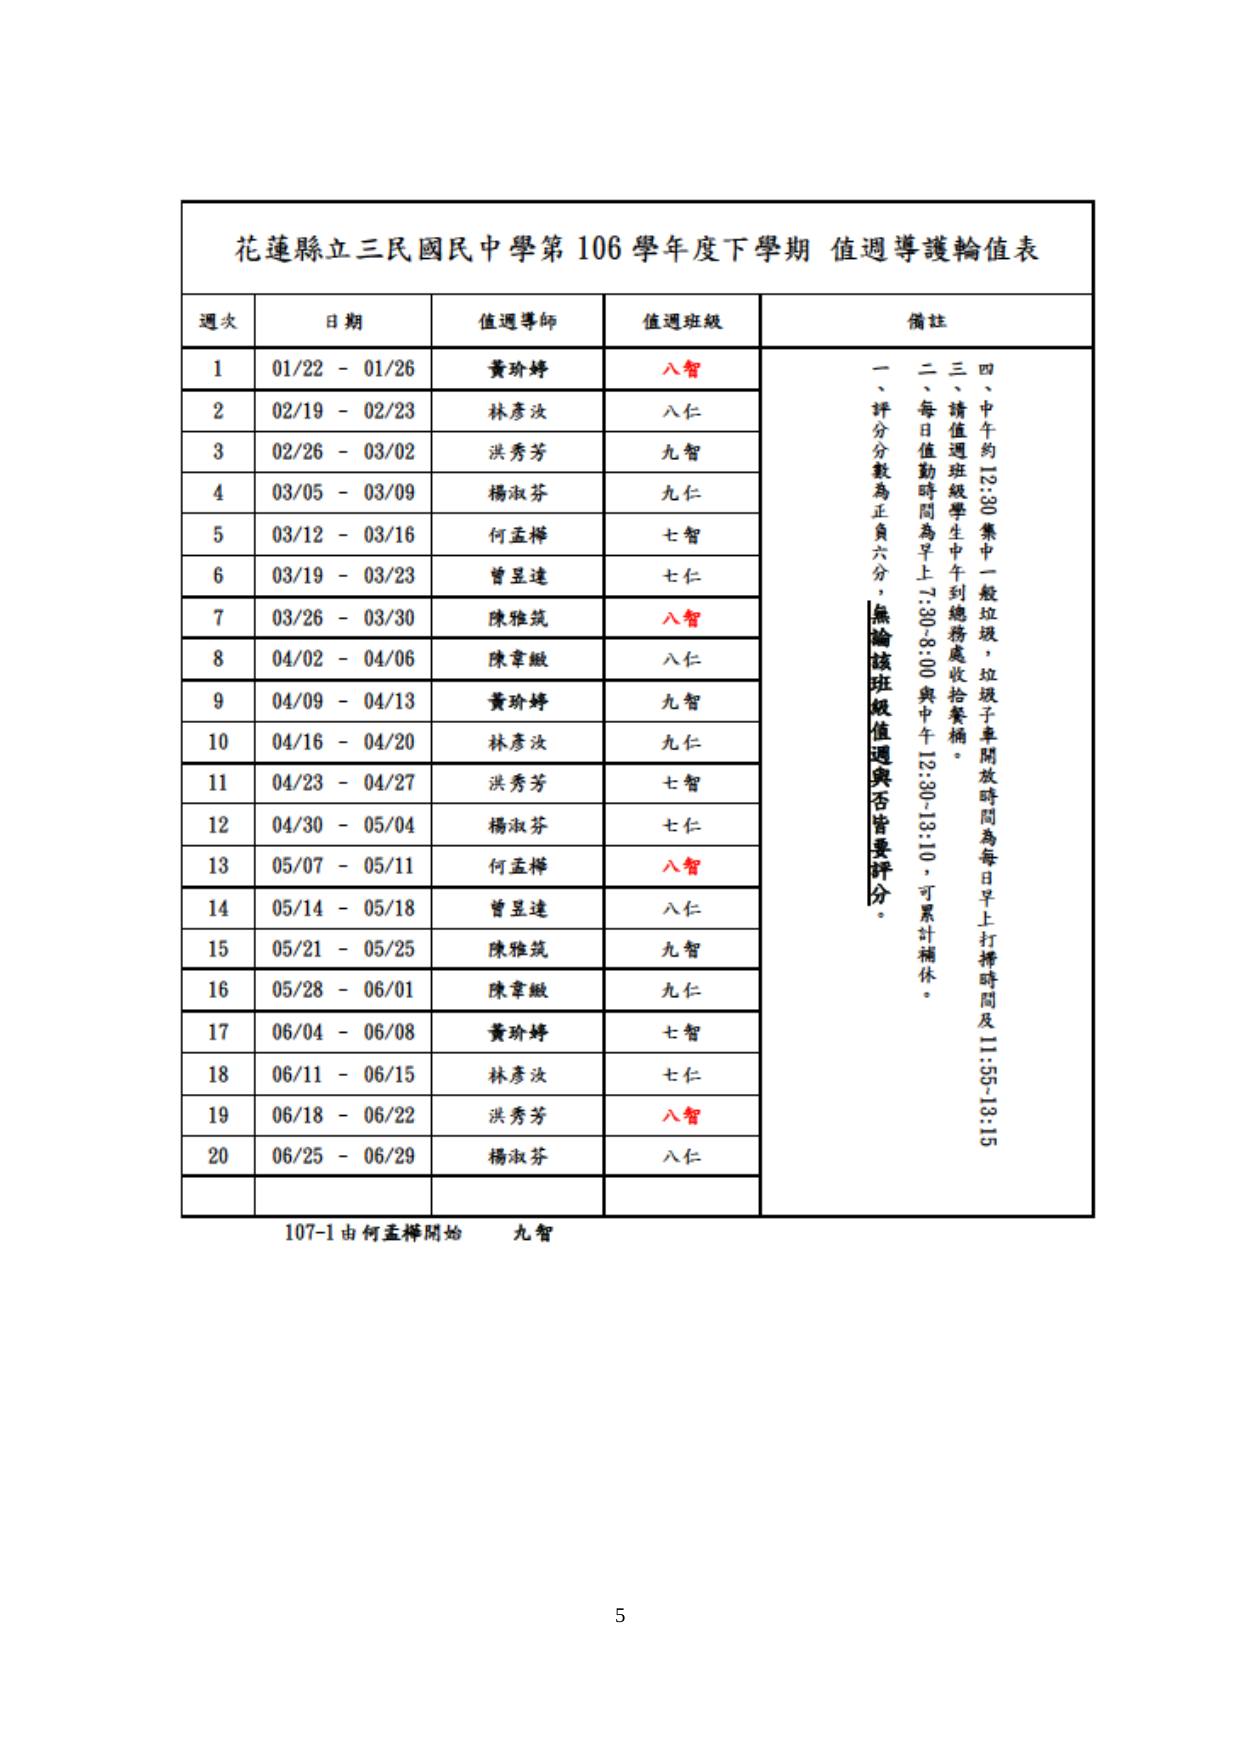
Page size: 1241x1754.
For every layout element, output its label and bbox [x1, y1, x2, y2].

picture [132, 129, 1143, 1558]
